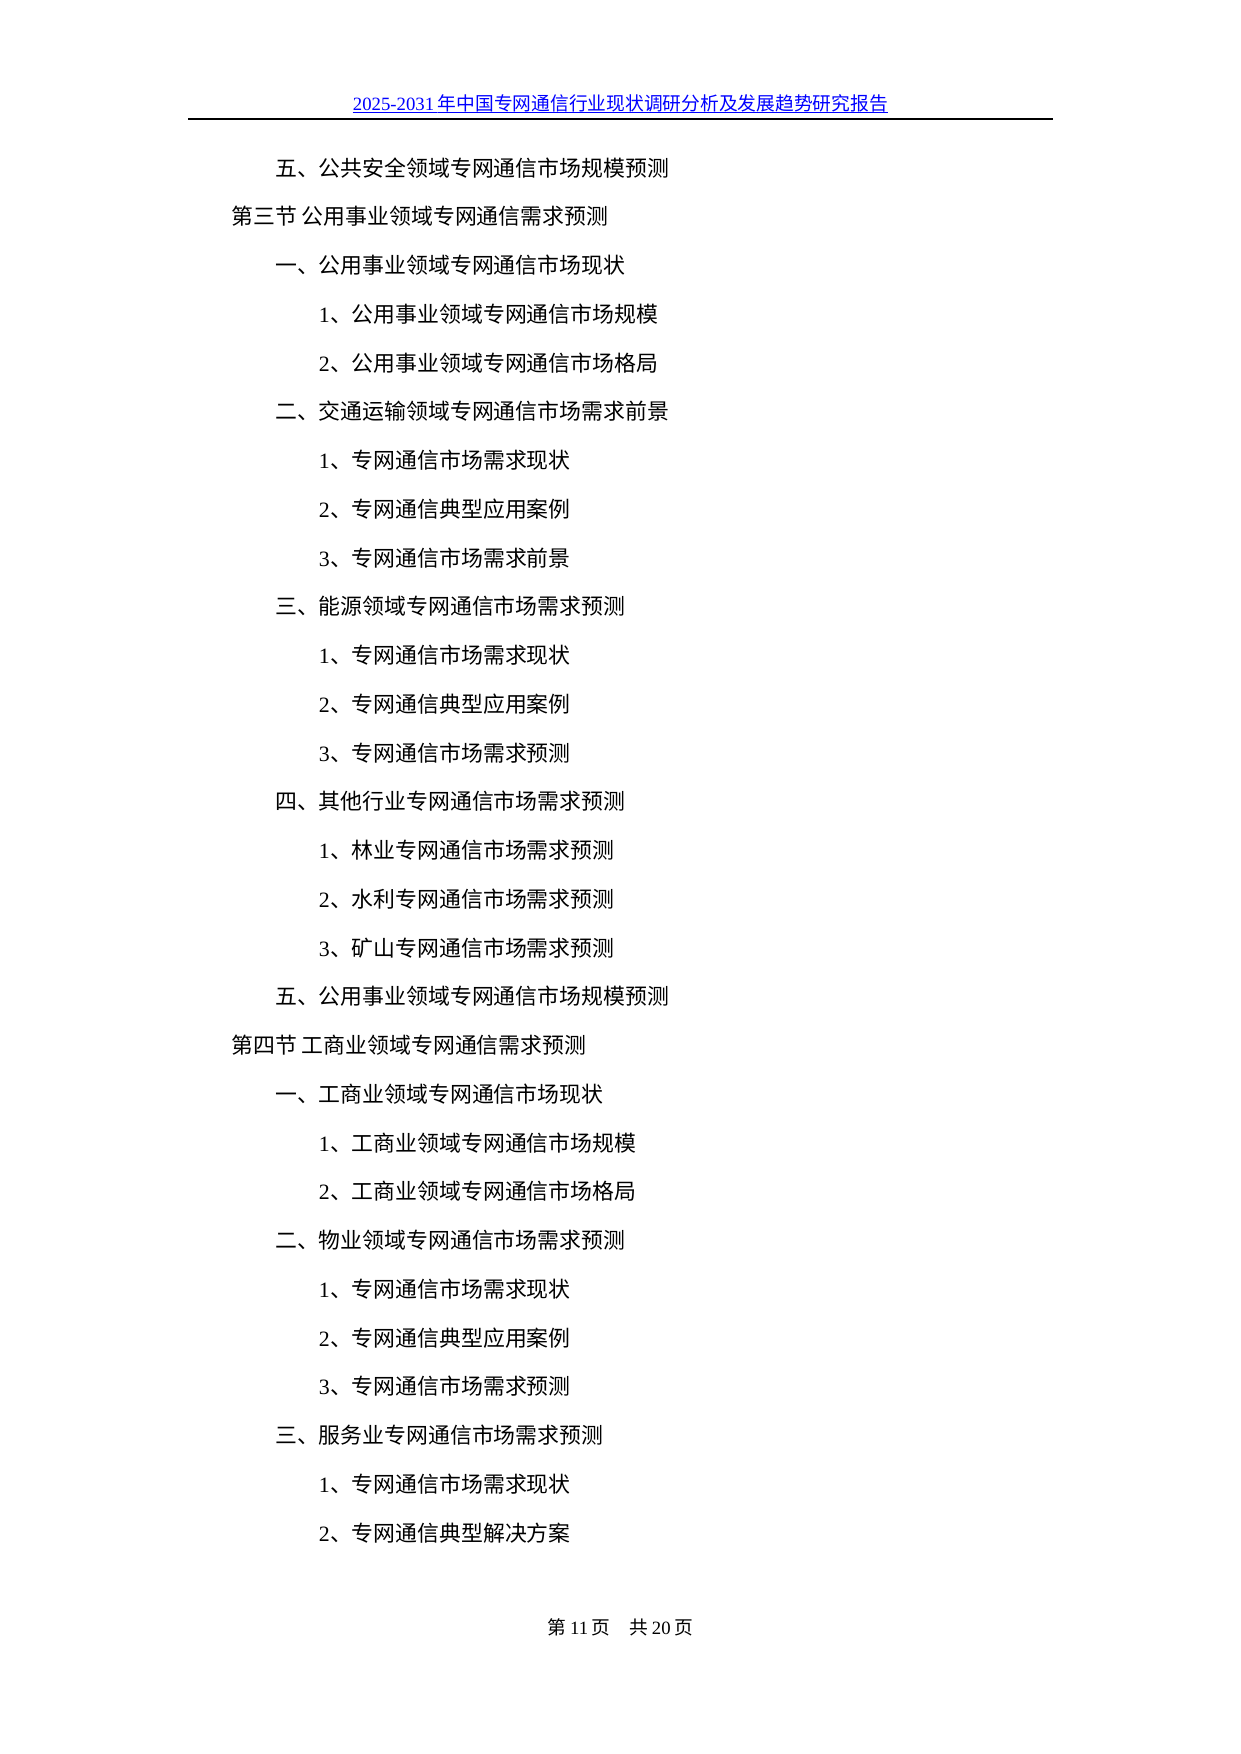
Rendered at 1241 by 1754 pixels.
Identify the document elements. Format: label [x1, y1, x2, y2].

text [187, 150, 1053, 1548]
